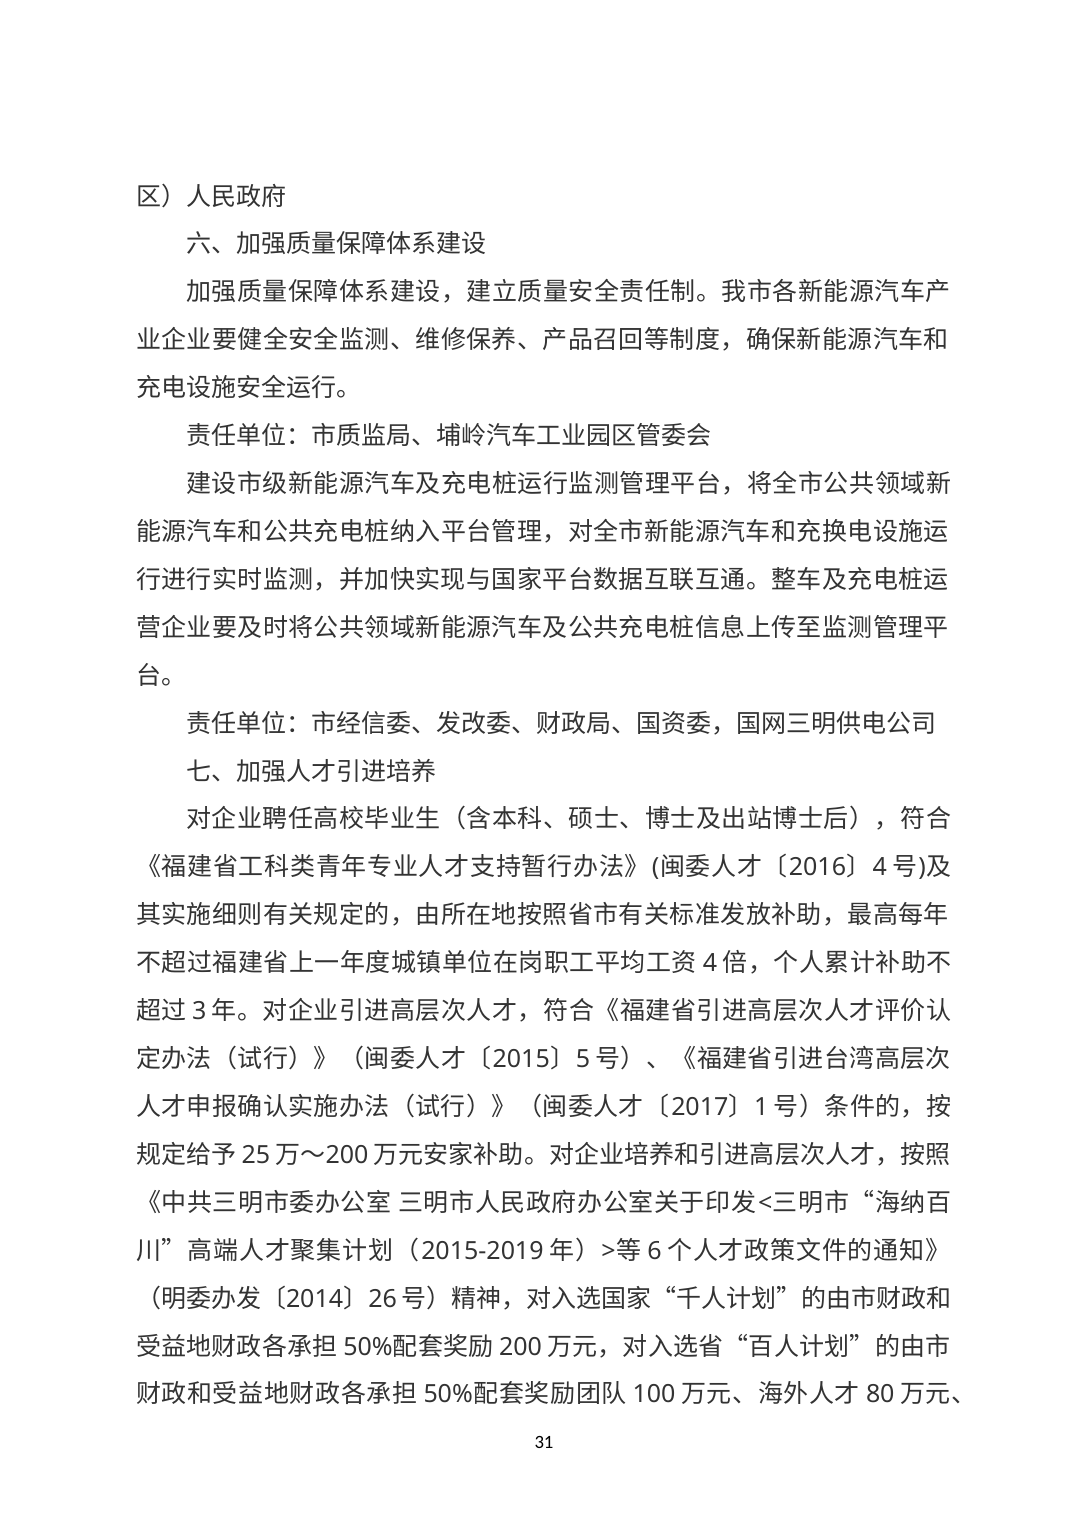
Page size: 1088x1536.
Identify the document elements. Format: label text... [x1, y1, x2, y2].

text 六、加强质量保障体系建设 [136, 214, 952, 262]
text 加强质量保障体系建设，建立质量安全责任制。我市各新能源汽车产业企业要健全安全监测、维修保养、产品召回等制度，确保新能源汽车和充电设施安全运行。 [136, 262, 952, 406]
text 建设市级新能源汽车及充电桩运行监测管理平台，将全市公共领域新能源汽车和公共充电桩纳入平台管理，对全市新能源汽车和充换电设施运行进行实时监测，并加快实现与国家平台数据互联互通。整车及充电桩运营企业要及时将公共领域新能源汽车及公共充电桩信息上传至监测管理平台。 [136, 454, 952, 694]
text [136, 789, 952, 1412]
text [136, 167, 952, 214]
text 七、加强人才引进培养 [136, 742, 952, 789]
text 责任单位：市经信委、发改委、财政局、国资委，国网三明供电公司 [136, 694, 952, 742]
text 责任单位：市质监局、埔岭汽车工业园区管委会 [136, 406, 952, 454]
